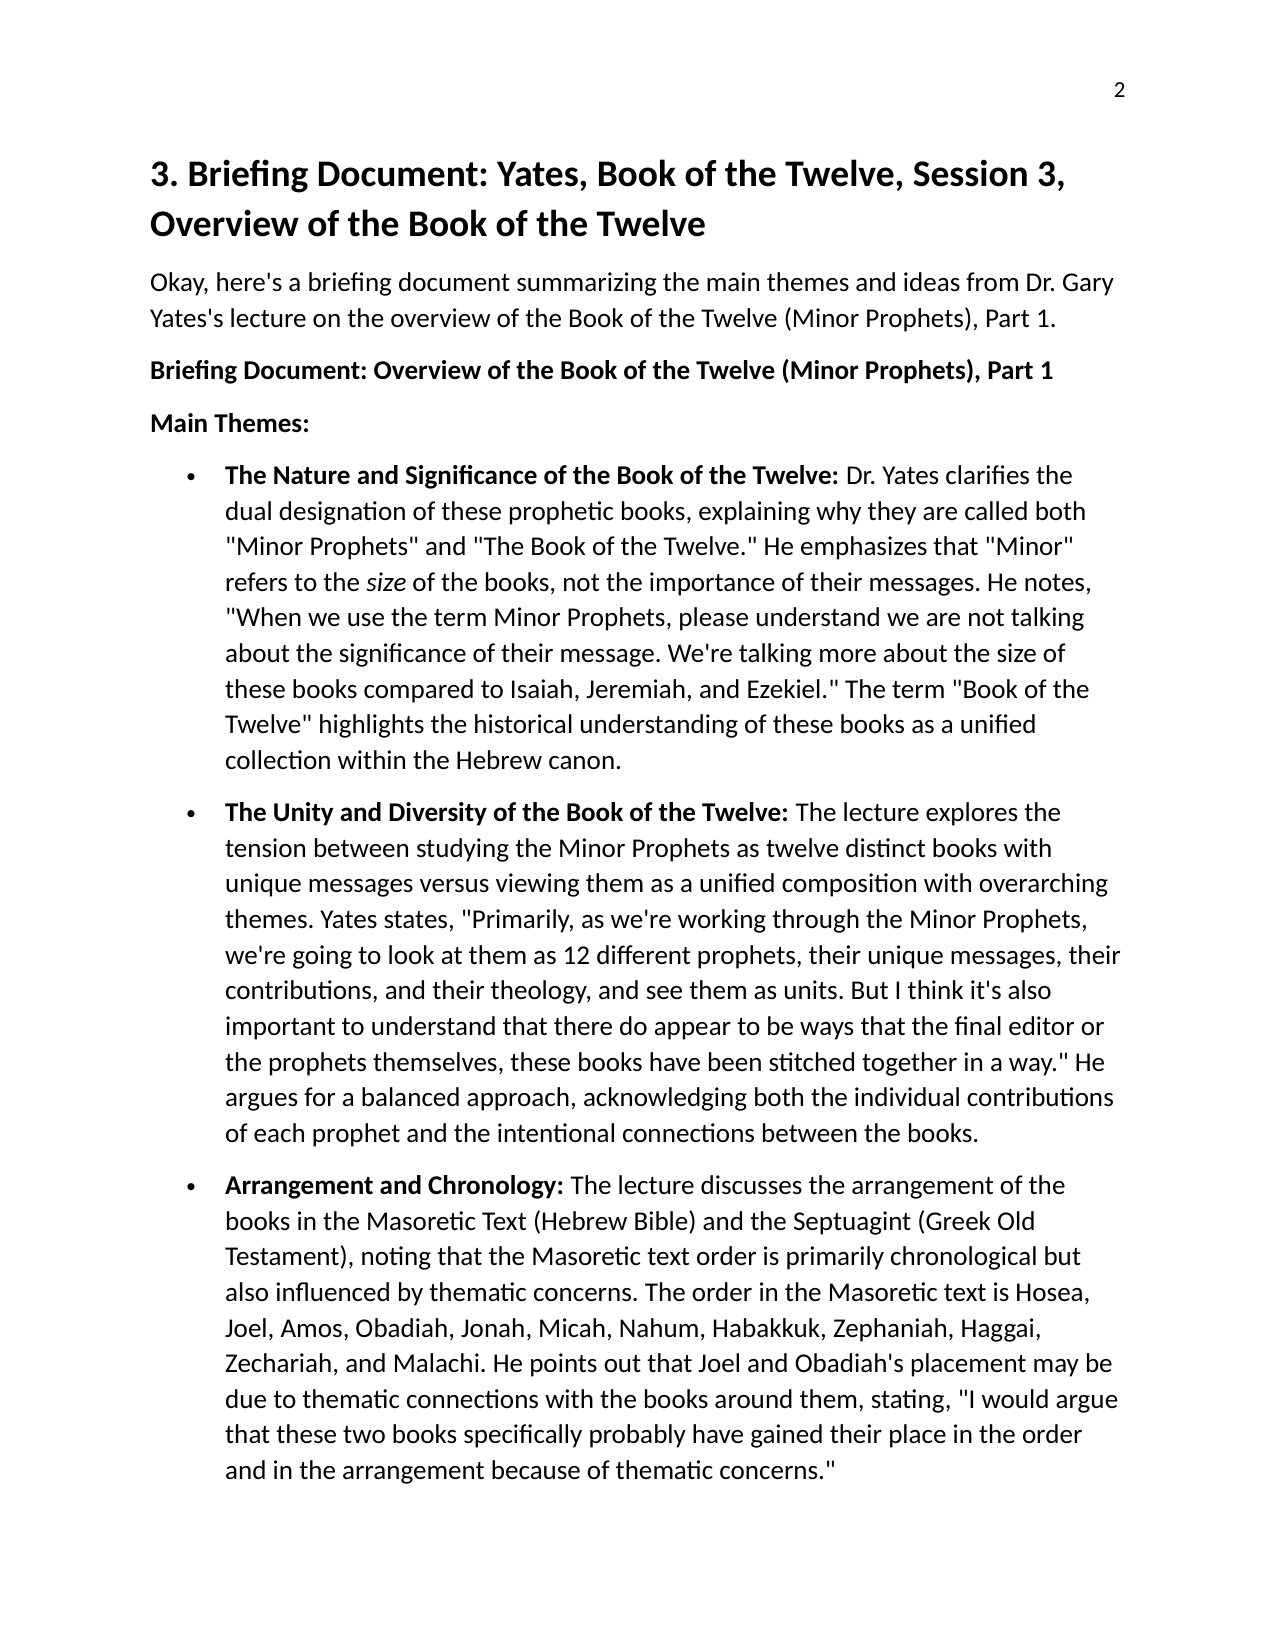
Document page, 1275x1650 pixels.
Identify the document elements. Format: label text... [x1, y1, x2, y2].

list The Nature and Significance of the Book of the Twelve: Dr. Yates clarifies the dual designation of these prophetic books, explaining why they are called both "Minor Prophets" and "The Book of the Twelve." He emphasizes that "Minor" refers to the size of the books, not the importance of their messages. He notes, "When we use the term Minor Prophets, please understand we are not talking about the significance of their message. We're talking more about the size of these books compared to Isaiah, Jeremiah, and Ezekiel." The term "Book of the Twelve" highlights the historical understanding of these books as a unified collection within the Hebrew canon. [187, 458, 1125, 776]
text Briefing Document: Overview of the Book of the Twelve (Minor Prophets), Part 1 [150, 353, 1125, 387]
text 3. Briefing Document: Yates, Book of the Twelve, Session 3, Overview of the Book of the TwelveTop of Form [150, 150, 1125, 245]
list The Unity and Diversity of the Book of the Twelve: The lecture explores the tension between studying the Minor Prophets as twelve distinct books with unique messages versus viewing them as a unified composition with overarching themes. Yates states, "Primarily, as we're working through the Minor Prophets, we're going to look at them as 12 different prophets, their unique messages, their contributions, and their theology, and see them as units. But I think it's also important to understand that there do appear to be ways that the final editor or the prophets themselves, these books have been stitched together in a way." He argues for a balanced approach, acknowledging both the individual contributions of each prophet and the intentional connections between the books. [187, 795, 1125, 1149]
list Arrangement and Chronology: The lecture discusses the arrangement of the books in the Masoretic Text (Hebrew Bible) and the Septuagint (Greek Old Testament), noting that the Masoretic text order is primarily chronological but also influenced by thematic concerns. The order in the Masoretic text is Hosea, Joel, Amos, Obadiah, Jonah, Micah, Nahum, Habakkuk, Zephaniah, Haggai, Zechariah, and Malachi. He points out that Joel and Obadiah's placement may be due to thematic connections with the books around them, stating, "I would argue that these two books specifically probably have gained their place in the order and in the arrangement because of thematic concerns." [187, 1168, 1125, 1486]
text Okay, here's a briefing document summarizing the main themes and ideas from Dr. Gary Yates's lecture on the overview of the Book of the Twelve (Minor Prophets), Part 1. [150, 266, 1125, 334]
text Main Themes: [150, 406, 1125, 439]
